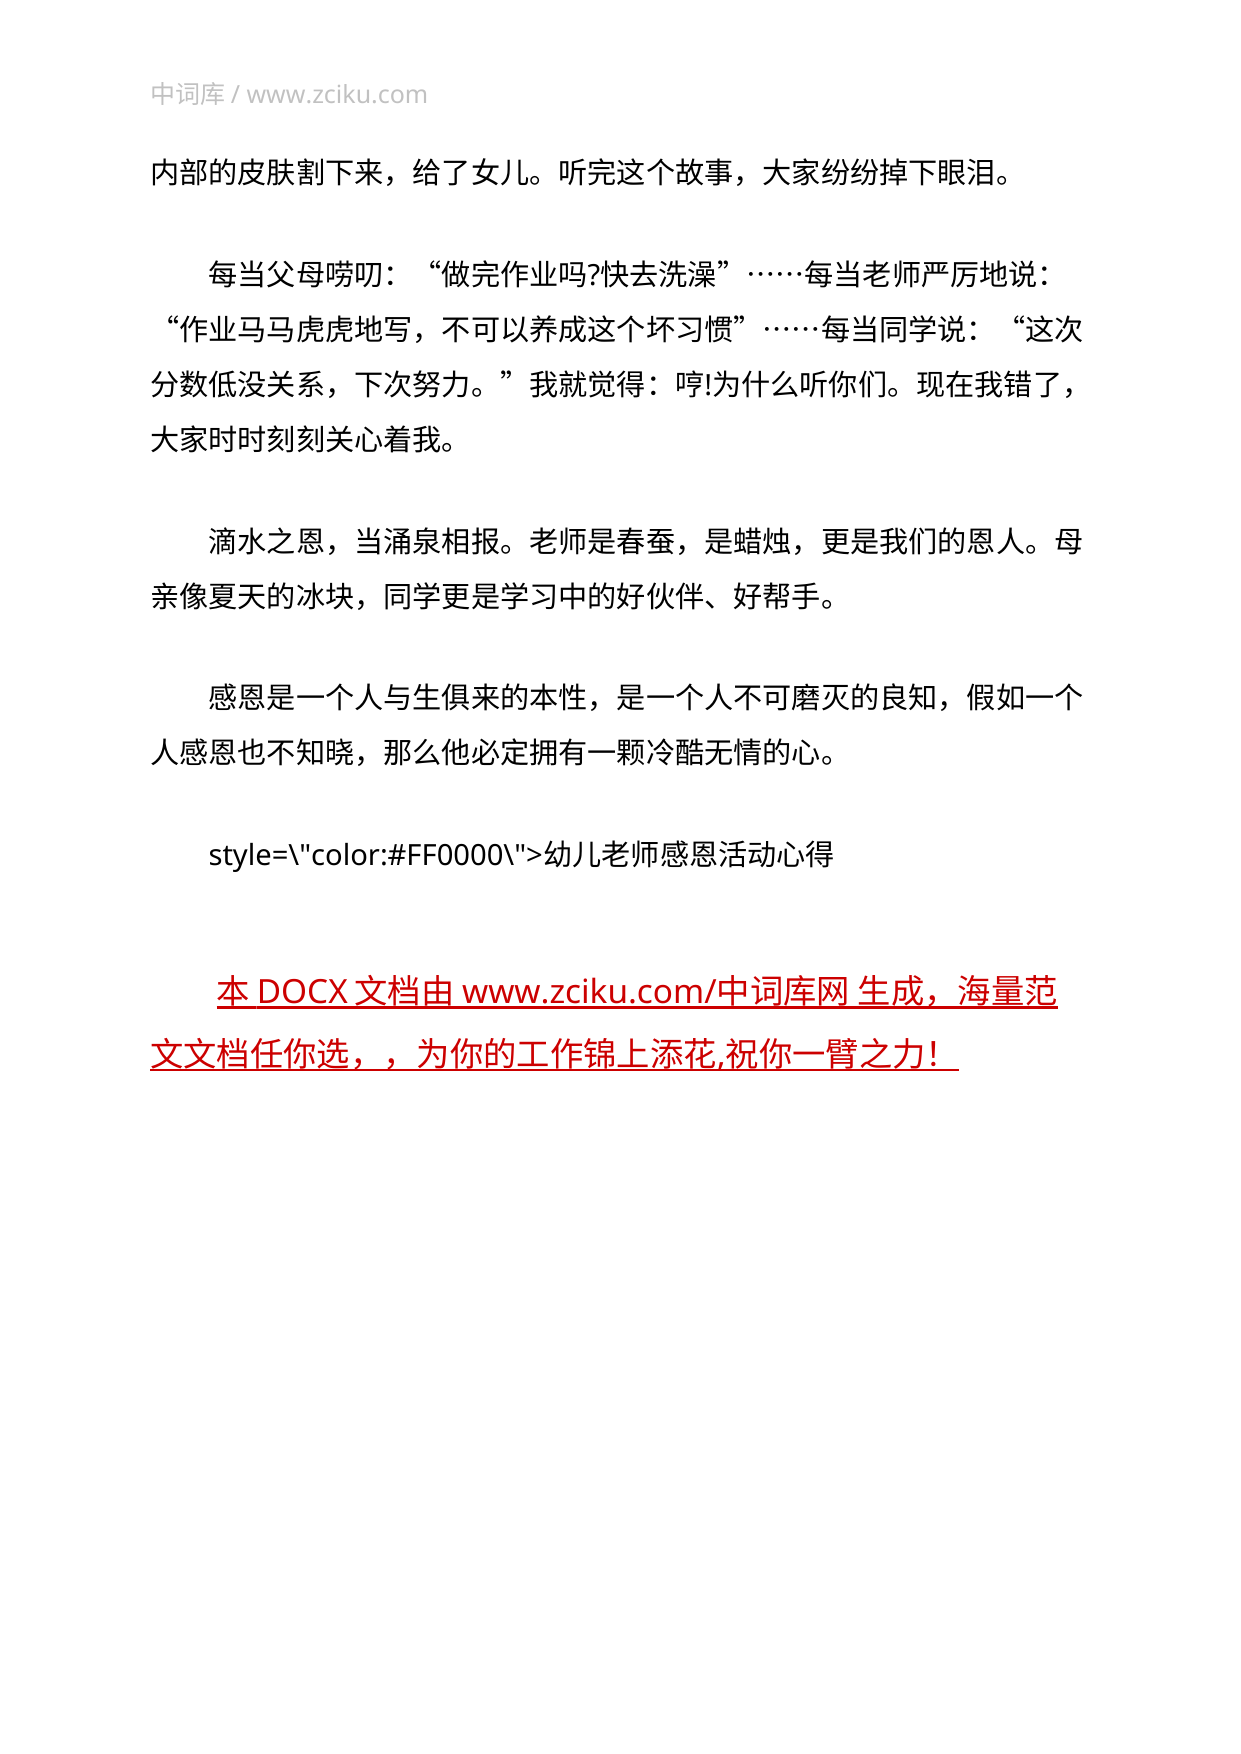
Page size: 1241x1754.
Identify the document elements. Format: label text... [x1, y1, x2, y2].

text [150, 150, 1090, 192]
text style=\"color:#FF0000\">幼儿老师感恩活动心得 [150, 832, 1090, 874]
text 本DOCX文档由 www.zciku.com/中词库网 生成，海量范文文档任你选，，为你的工作锦上添花,祝你一臂之力！ [150, 965, 1090, 1076]
text 滴水之恩，当涌泉相报。老师是春蚕，是蜡烛，更是我们的恩人。母亲像夏天的冰块，同学更是学习中的好伙伴、好帮手。 [150, 518, 1090, 616]
text 每当父母唠叨：“做完作业吗?快去洗澡”……每当老师严厉地说：“作业马马虎虎地写，不可以养成这个坏习惯”……每当同学说：“这次分数低没关系，下次努力。”我就觉得：哼!为什么听你们。现在我错了，大家时时刻刻关心着我。 [150, 252, 1090, 459]
text 感恩是一个人与生俱来的本性，是一个人不可磨灭的良知，假如一个人感恩也不知晓，那么他必定拥有一颗冷酷无情的心。 [150, 675, 1090, 772]
